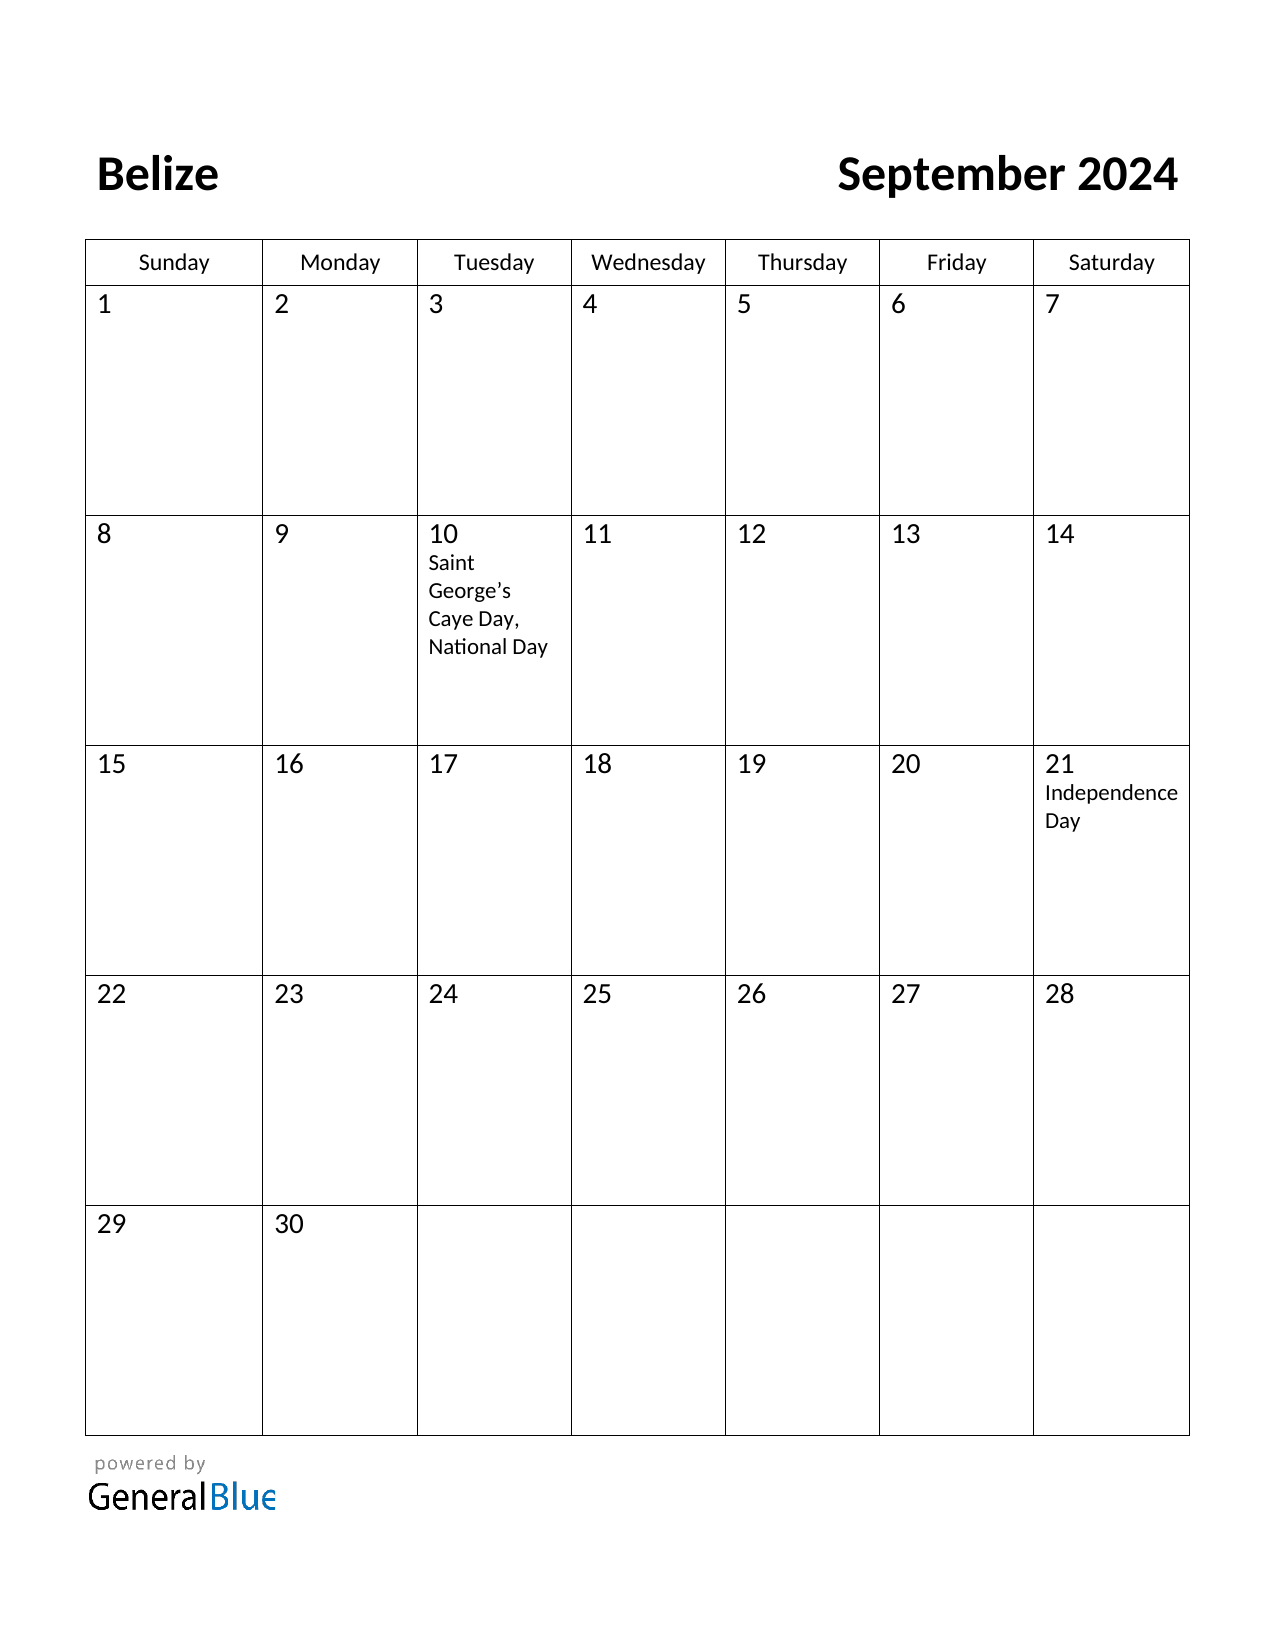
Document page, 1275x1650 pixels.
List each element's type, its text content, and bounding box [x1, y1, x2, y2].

table_cell [86, 1008, 262, 1204]
table_cell 10 [418, 516, 571, 548]
table_cell 18 [572, 746, 725, 778]
table_cell [86, 318, 262, 514]
table_cell 5 [726, 286, 879, 318]
table_cell [572, 548, 725, 744]
table_cell [263, 1008, 417, 1204]
table_cell [86, 778, 262, 974]
table_cell 27 [880, 976, 1033, 1008]
table_cell Monday [263, 240, 417, 284]
table_cell 3 [418, 286, 571, 318]
table_cell [726, 1008, 879, 1204]
table_cell 26 [726, 976, 879, 1008]
table_cell 9 [263, 516, 417, 548]
table_cell Tuesday [418, 240, 571, 284]
table_cell [726, 318, 879, 514]
table_cell [263, 318, 417, 514]
table_cell [263, 778, 417, 974]
table_header September 2024 [571, 105, 1190, 239]
table_cell 6 [880, 286, 1033, 318]
table_cell 29 [86, 1206, 262, 1238]
table_cell Friday [880, 240, 1033, 284]
table_cell [880, 1206, 1033, 1238]
table_cell [418, 318, 571, 514]
table_cell [1034, 1008, 1189, 1204]
table_cell 21 [1034, 746, 1189, 778]
table_cell 19 [726, 746, 879, 778]
table_cell [85, 1436, 1190, 1534]
table_cell [726, 778, 879, 974]
table_cell [1034, 318, 1189, 514]
table_cell [86, 548, 262, 744]
table_cell [572, 1008, 725, 1204]
table_cell Independence Day [1034, 778, 1189, 974]
table_cell [418, 778, 571, 974]
table_cell 25 [572, 976, 725, 1008]
table_cell [263, 1238, 417, 1434]
table_cell 24 [418, 976, 571, 1008]
table_cell 2 [263, 286, 417, 318]
table_cell [726, 548, 879, 744]
table_cell 30 [263, 1206, 417, 1238]
table_cell [880, 1008, 1033, 1204]
table_cell [726, 1206, 879, 1238]
table_cell 14 [1034, 516, 1189, 548]
picture [87, 1452, 276, 1515]
table_cell [1034, 1206, 1189, 1238]
table_cell [1034, 548, 1189, 744]
table_cell Wednesday [572, 240, 725, 284]
table_cell [880, 548, 1033, 744]
table_cell [572, 778, 725, 974]
table_cell [880, 318, 1033, 514]
table_cell [418, 1238, 571, 1434]
table_cell [880, 1238, 1033, 1434]
table_cell 20 [880, 746, 1033, 778]
table_header Belize [85, 105, 571, 239]
table_cell 22 [86, 976, 262, 1008]
table_cell [572, 1206, 725, 1238]
table_cell [1034, 1238, 1189, 1434]
table_cell 12 [726, 516, 879, 548]
table_cell 1 [86, 286, 262, 318]
table_cell [263, 548, 417, 744]
table_cell [572, 318, 725, 514]
table_cell 15 [86, 746, 262, 778]
table_cell 16 [263, 746, 417, 778]
table_cell [86, 1238, 262, 1434]
table_cell Saint George’s Caye Day, National Day [418, 548, 571, 744]
table_cell 17 [418, 746, 571, 778]
table_cell 11 [572, 516, 725, 548]
table_cell 23 [263, 976, 417, 1008]
table_cell [418, 1008, 571, 1204]
table_cell 28 [1034, 976, 1189, 1008]
table_cell [726, 1238, 879, 1434]
table_cell [572, 1238, 725, 1434]
table_cell 13 [880, 516, 1033, 548]
table_cell Saturday [1034, 240, 1189, 284]
table_cell [880, 778, 1033, 974]
table_cell [418, 1206, 571, 1238]
table_cell 4 [572, 286, 725, 318]
table_cell Sunday [86, 240, 262, 284]
table_cell 8 [86, 516, 262, 548]
table_cell 7 [1034, 286, 1189, 318]
table_cell Thursday [726, 240, 879, 284]
